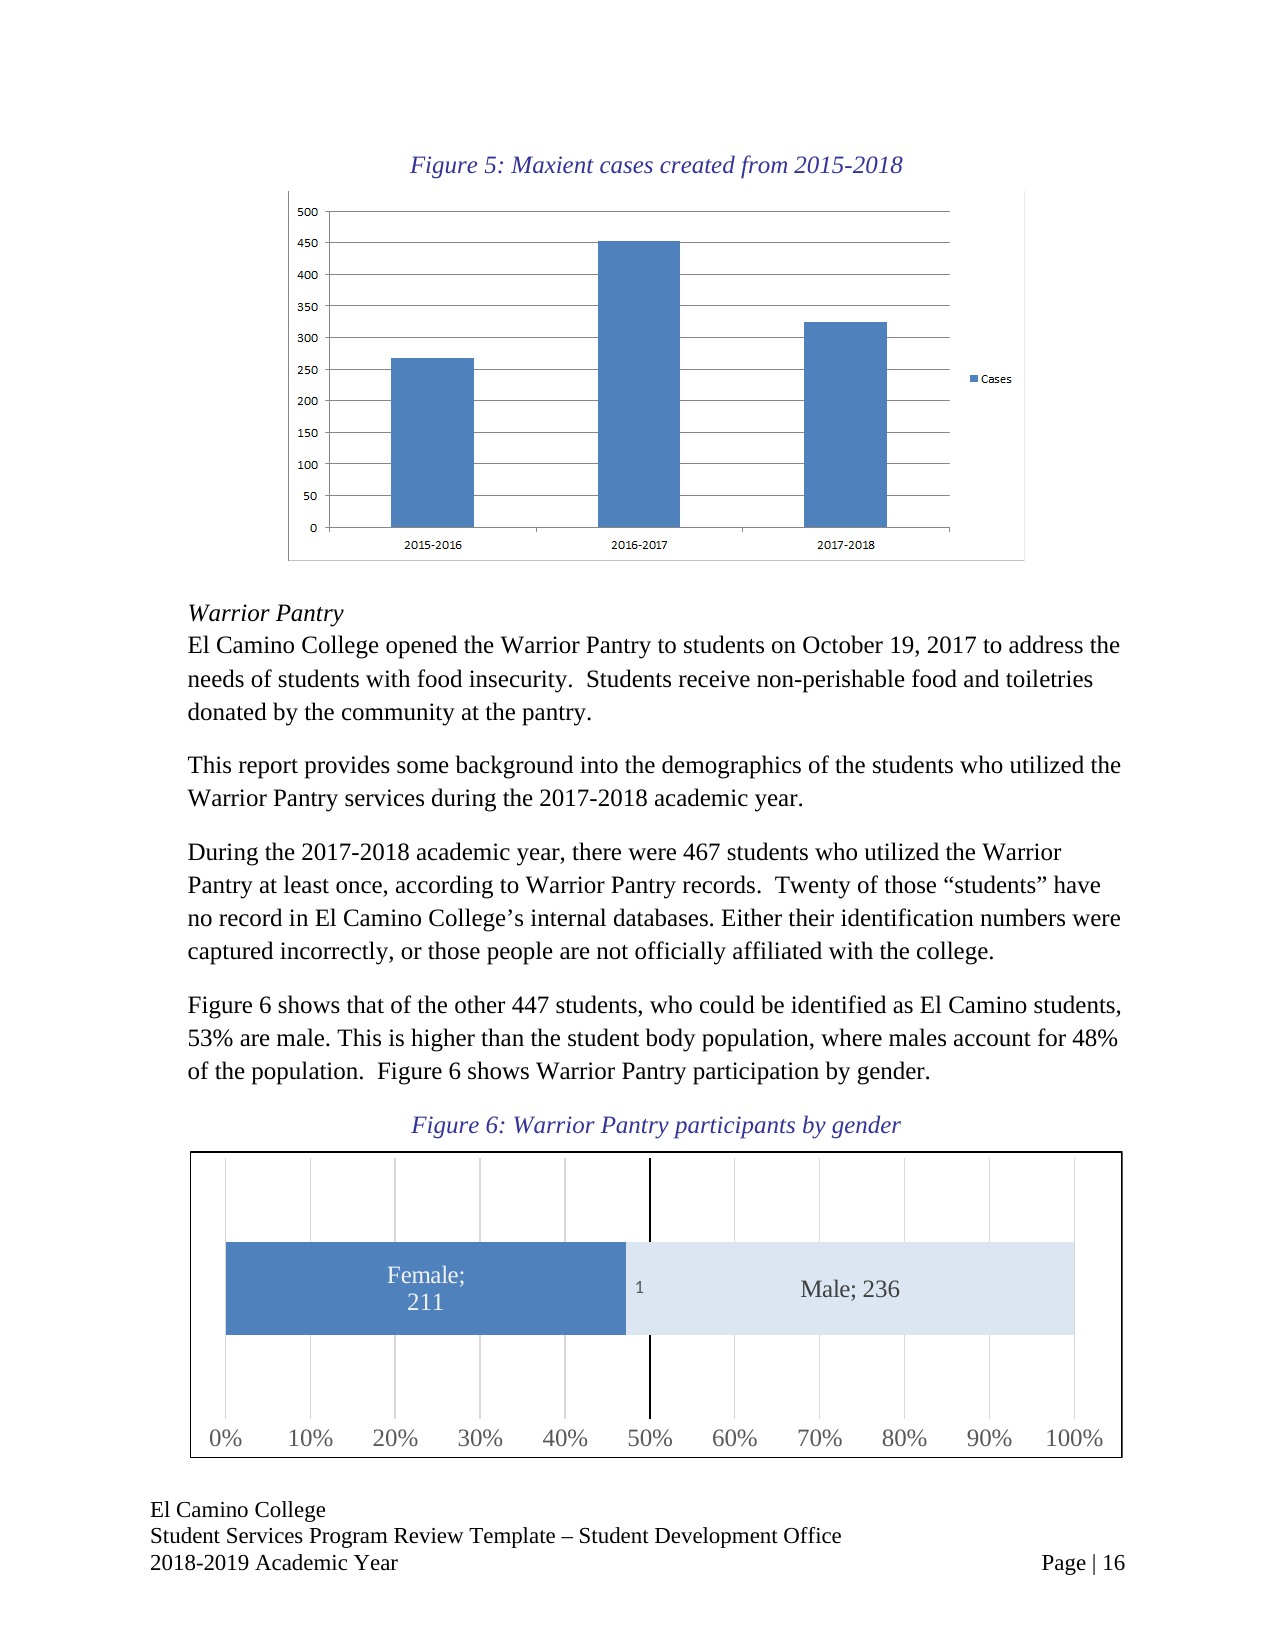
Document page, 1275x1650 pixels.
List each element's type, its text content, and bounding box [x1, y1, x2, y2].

text Figure 6 shows that of the other 447 students, who could be identified as El Camino students, 53% are male. This is higher than the student body population, where males account for 48% of the population. Figure 6 shows Warrior Pantry participation by gender. [187, 990, 1125, 1085]
text Figure 6: Warrior Pantry participants by gender [187, 1110, 1125, 1139]
text Figure 5: Maxient cases created from 2015-2018 [187, 150, 1125, 179]
text El Camino College opened the Warrior Pantry to students on October 19, 2017 to address the needs of students with food insecurity. Students receive non-perishable food and toiletries donated by the community at the pantry. [187, 631, 1125, 725]
picture [288, 191, 1025, 561]
list Warrior Pantry [187, 598, 1125, 626]
text This report provides some background into the demographics of the students who utilized the Warrior Pantry services during the 2017-2018 academic year. [187, 751, 1125, 812]
text During the 2017-2018 academic year, there were 467 students who utilized the Warrior Pantry at least once, according to Warrior Pantry records. Twenty of those “students” have no record in El Camino College’s internal databases. Either their identification numbers were captured incorrectly, or those people are not officially affiliated with the college. [187, 837, 1125, 965]
